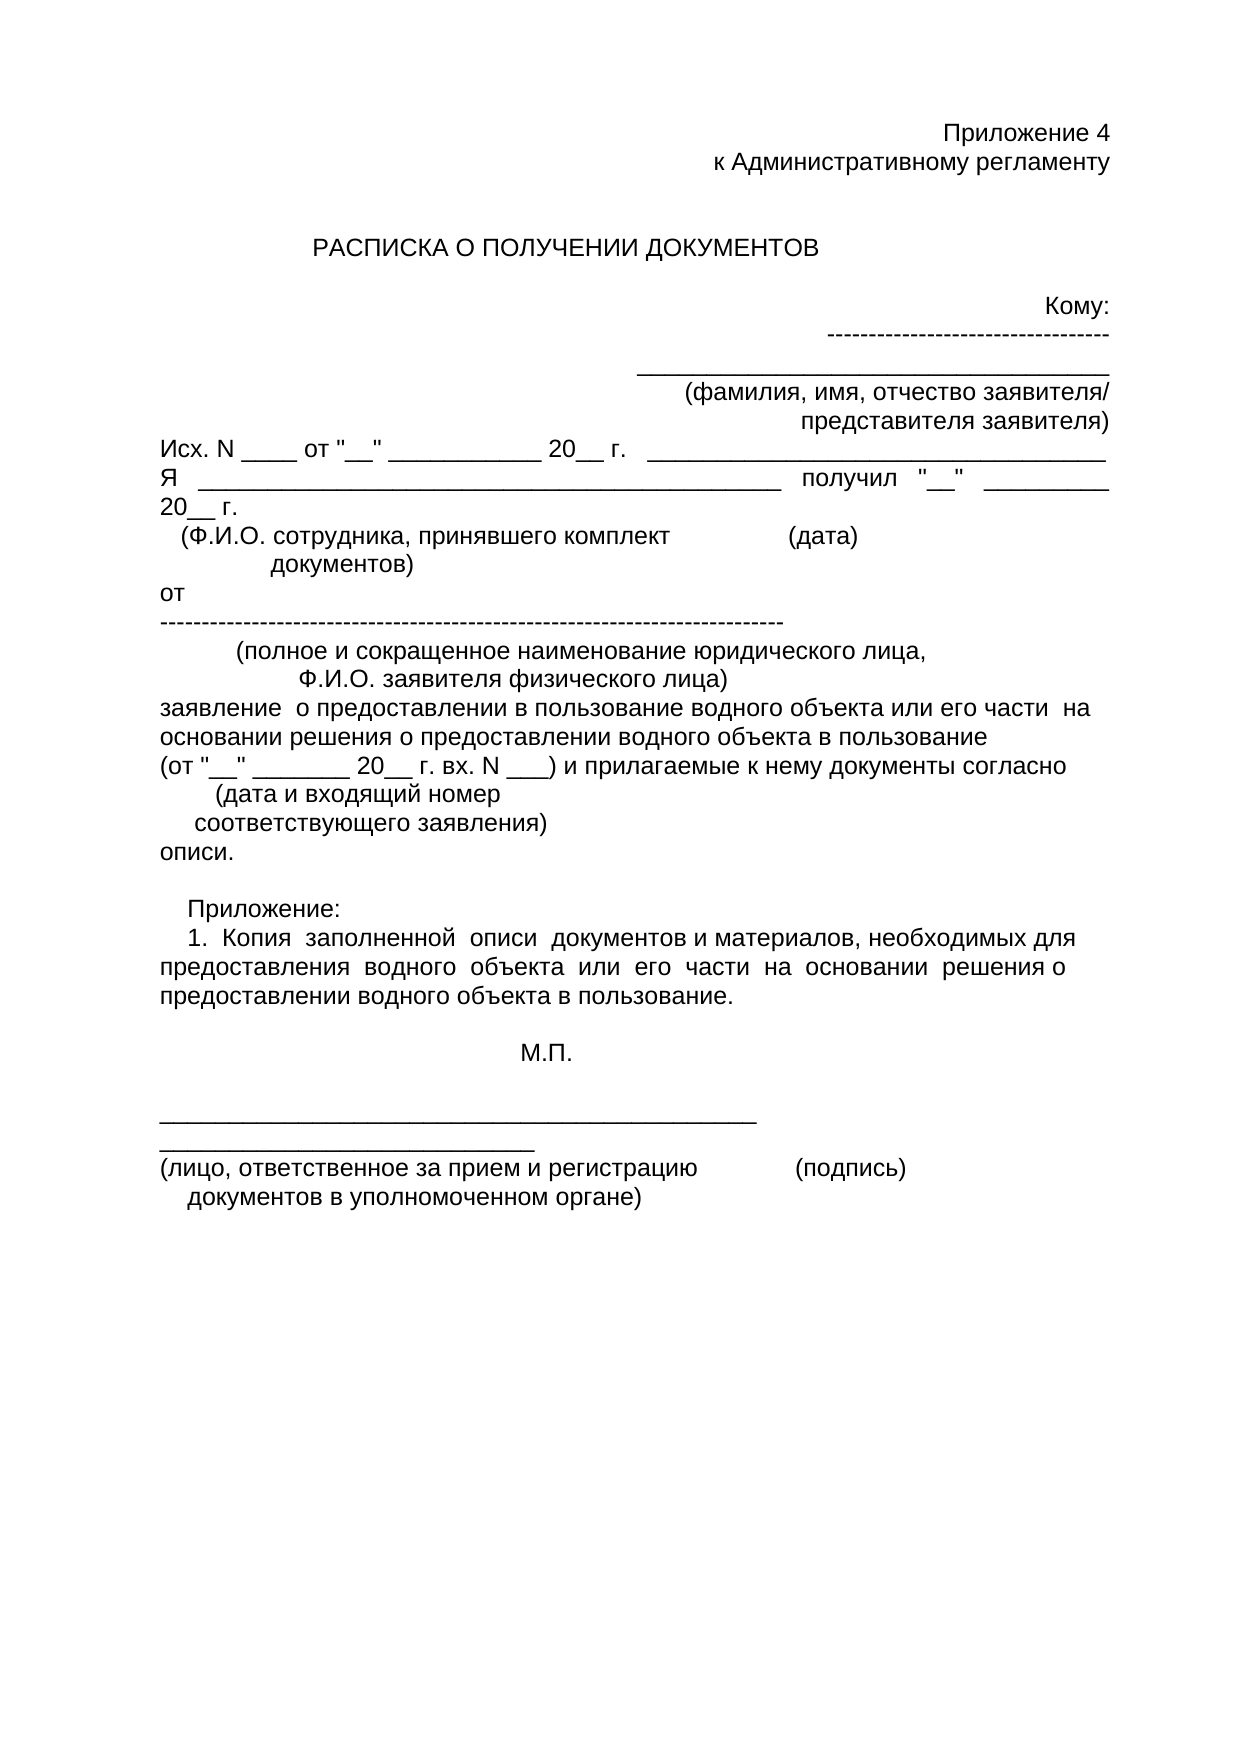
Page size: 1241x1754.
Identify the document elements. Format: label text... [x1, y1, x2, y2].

text Исх. N ____ от "__" ___________ 20__ г. _________________________________ [159, 434, 1110, 463]
text к Административному регламенту [159, 147, 1110, 176]
text предоставлении водного объекта в пользование. [159, 981, 1110, 1009]
text --------------------------------------------------------------------------- [159, 607, 1110, 636]
text 1. Копия заполненной описи документов и материалов, необходимых для [159, 923, 1110, 952]
text (Ф.И.О. сотрудника, принявшего комплект (дата) [159, 521, 1110, 549]
text Приложение: [159, 894, 1110, 923]
text Я __________________________________________ получил "__" _________ 20__ г. [159, 463, 1110, 521]
text Кому: [159, 291, 1110, 319]
text документов в уполномоченном органе) [159, 1182, 1110, 1211]
text (полное и сокращенное наименование юридического лица, [159, 636, 1110, 664]
text ---------------------------------- [159, 319, 1110, 348]
text основании решения о предоставлении водного объекта в пользование [159, 722, 1110, 751]
text предоставления водного объекта или его части на основании решения о [159, 952, 1110, 981]
text (дата и входящий номер [159, 779, 1110, 808]
text (от "__" _______ 20__ г. вх. N ___) и прилагаемые к нему документы согласно [159, 751, 1110, 779]
text (лицо, ответственное за прием и регистрацию (подпись) [159, 1153, 1110, 1182]
text М.П. [159, 1038, 1110, 1067]
text описи. [159, 837, 1110, 866]
text (фамилия, имя, отчество заявителя/ [159, 377, 1110, 406]
text соответствующего заявления) [159, 808, 1110, 837]
text Ф.И.О. заявителя физического лица) [159, 664, 1110, 693]
text от [159, 578, 1110, 607]
text заявление о предоставлении в пользование водного объекта или его части на [159, 693, 1110, 722]
text РАСПИСКА О ПОЛУЧЕНИИ ДОКУМЕНТОВ [159, 233, 1110, 262]
text Приложение 4 [159, 118, 1110, 147]
text __________________________________ [159, 348, 1110, 377]
text представителя заявителя) [159, 406, 1110, 434]
text ___________________________________________ ___________________________ [159, 1096, 1110, 1153]
text документов) [159, 549, 1110, 578]
